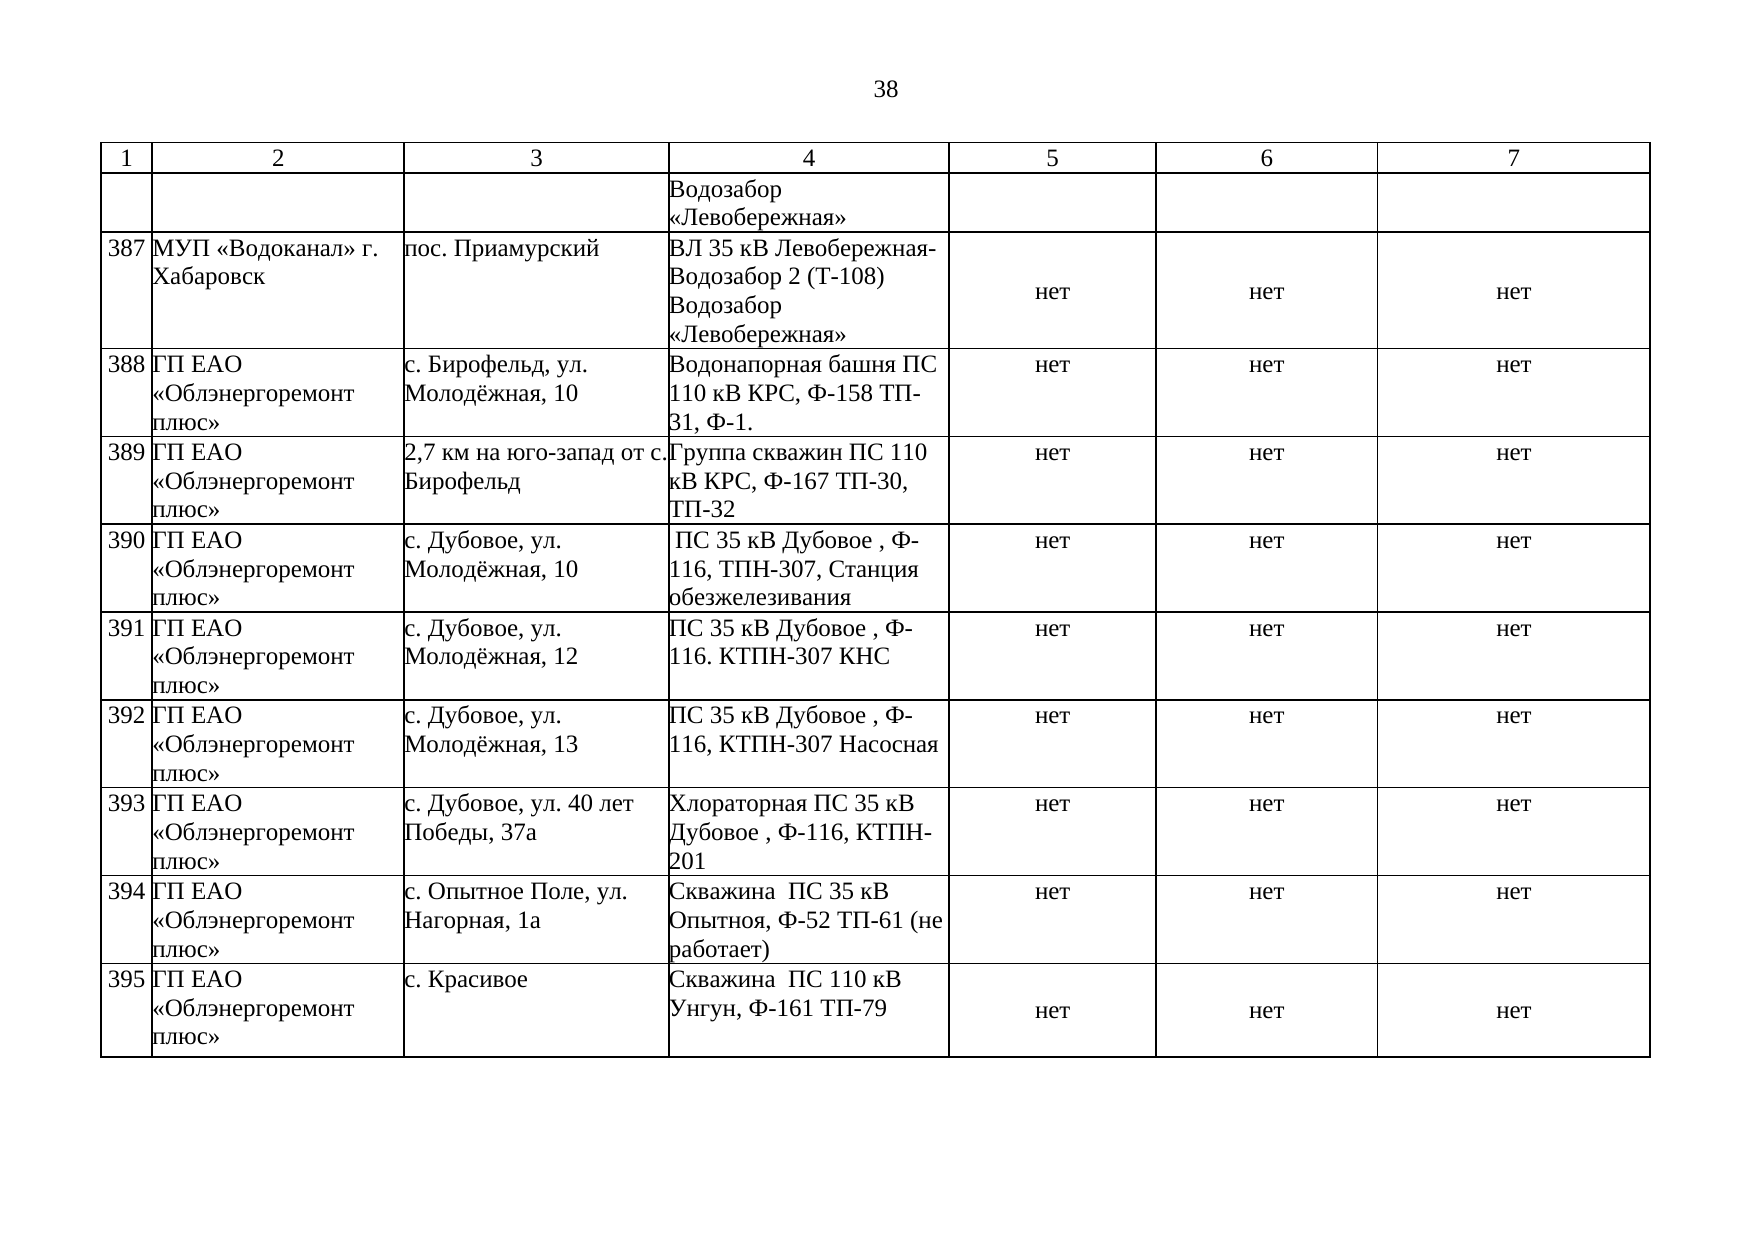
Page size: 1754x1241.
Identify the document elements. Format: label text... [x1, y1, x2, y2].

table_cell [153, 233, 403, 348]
table_header 5 [950, 143, 1155, 172]
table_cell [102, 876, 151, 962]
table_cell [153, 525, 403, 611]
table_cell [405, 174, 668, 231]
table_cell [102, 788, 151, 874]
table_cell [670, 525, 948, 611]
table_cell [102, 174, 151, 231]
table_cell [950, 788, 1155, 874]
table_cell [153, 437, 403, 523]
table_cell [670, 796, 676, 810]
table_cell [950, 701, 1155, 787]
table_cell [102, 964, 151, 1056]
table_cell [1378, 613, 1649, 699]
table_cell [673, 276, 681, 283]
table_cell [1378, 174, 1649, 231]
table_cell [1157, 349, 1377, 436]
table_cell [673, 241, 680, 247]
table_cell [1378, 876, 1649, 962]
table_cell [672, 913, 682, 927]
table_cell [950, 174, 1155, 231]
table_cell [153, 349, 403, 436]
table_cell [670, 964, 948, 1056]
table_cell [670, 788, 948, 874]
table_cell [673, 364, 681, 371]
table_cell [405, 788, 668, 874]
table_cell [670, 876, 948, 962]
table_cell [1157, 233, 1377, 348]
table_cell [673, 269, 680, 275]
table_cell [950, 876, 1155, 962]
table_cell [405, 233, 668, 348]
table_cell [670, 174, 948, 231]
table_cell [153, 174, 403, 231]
table_header 2 [153, 143, 403, 172]
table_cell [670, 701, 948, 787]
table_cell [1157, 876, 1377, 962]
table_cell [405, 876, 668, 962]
table_header 6 [1157, 143, 1377, 172]
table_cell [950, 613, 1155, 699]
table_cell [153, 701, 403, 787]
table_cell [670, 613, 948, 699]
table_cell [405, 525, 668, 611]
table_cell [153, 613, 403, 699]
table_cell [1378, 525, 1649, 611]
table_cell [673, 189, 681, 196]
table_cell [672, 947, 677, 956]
table_header 3 [405, 143, 668, 172]
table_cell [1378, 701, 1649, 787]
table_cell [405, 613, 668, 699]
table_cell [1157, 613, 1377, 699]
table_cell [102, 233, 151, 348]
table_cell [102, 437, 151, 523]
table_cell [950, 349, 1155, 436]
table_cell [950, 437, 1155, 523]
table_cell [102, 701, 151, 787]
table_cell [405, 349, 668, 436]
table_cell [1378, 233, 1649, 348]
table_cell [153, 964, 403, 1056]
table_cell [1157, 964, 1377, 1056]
table_header 1 [102, 143, 151, 172]
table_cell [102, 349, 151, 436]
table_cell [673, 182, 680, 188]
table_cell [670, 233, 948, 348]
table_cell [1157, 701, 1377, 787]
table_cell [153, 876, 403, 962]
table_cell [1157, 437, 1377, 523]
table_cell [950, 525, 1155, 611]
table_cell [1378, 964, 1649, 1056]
table_header 7 [1378, 143, 1649, 172]
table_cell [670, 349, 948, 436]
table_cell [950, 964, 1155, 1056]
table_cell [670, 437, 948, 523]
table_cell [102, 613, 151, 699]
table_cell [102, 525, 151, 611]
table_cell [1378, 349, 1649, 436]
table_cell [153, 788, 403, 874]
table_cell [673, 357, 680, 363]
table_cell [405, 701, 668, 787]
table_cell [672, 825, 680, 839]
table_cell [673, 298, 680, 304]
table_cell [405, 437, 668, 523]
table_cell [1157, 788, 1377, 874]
table_header 4 [670, 143, 948, 172]
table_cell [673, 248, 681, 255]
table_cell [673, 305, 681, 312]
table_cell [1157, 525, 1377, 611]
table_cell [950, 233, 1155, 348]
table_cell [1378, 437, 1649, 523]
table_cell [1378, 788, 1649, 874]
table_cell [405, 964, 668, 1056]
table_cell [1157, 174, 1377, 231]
